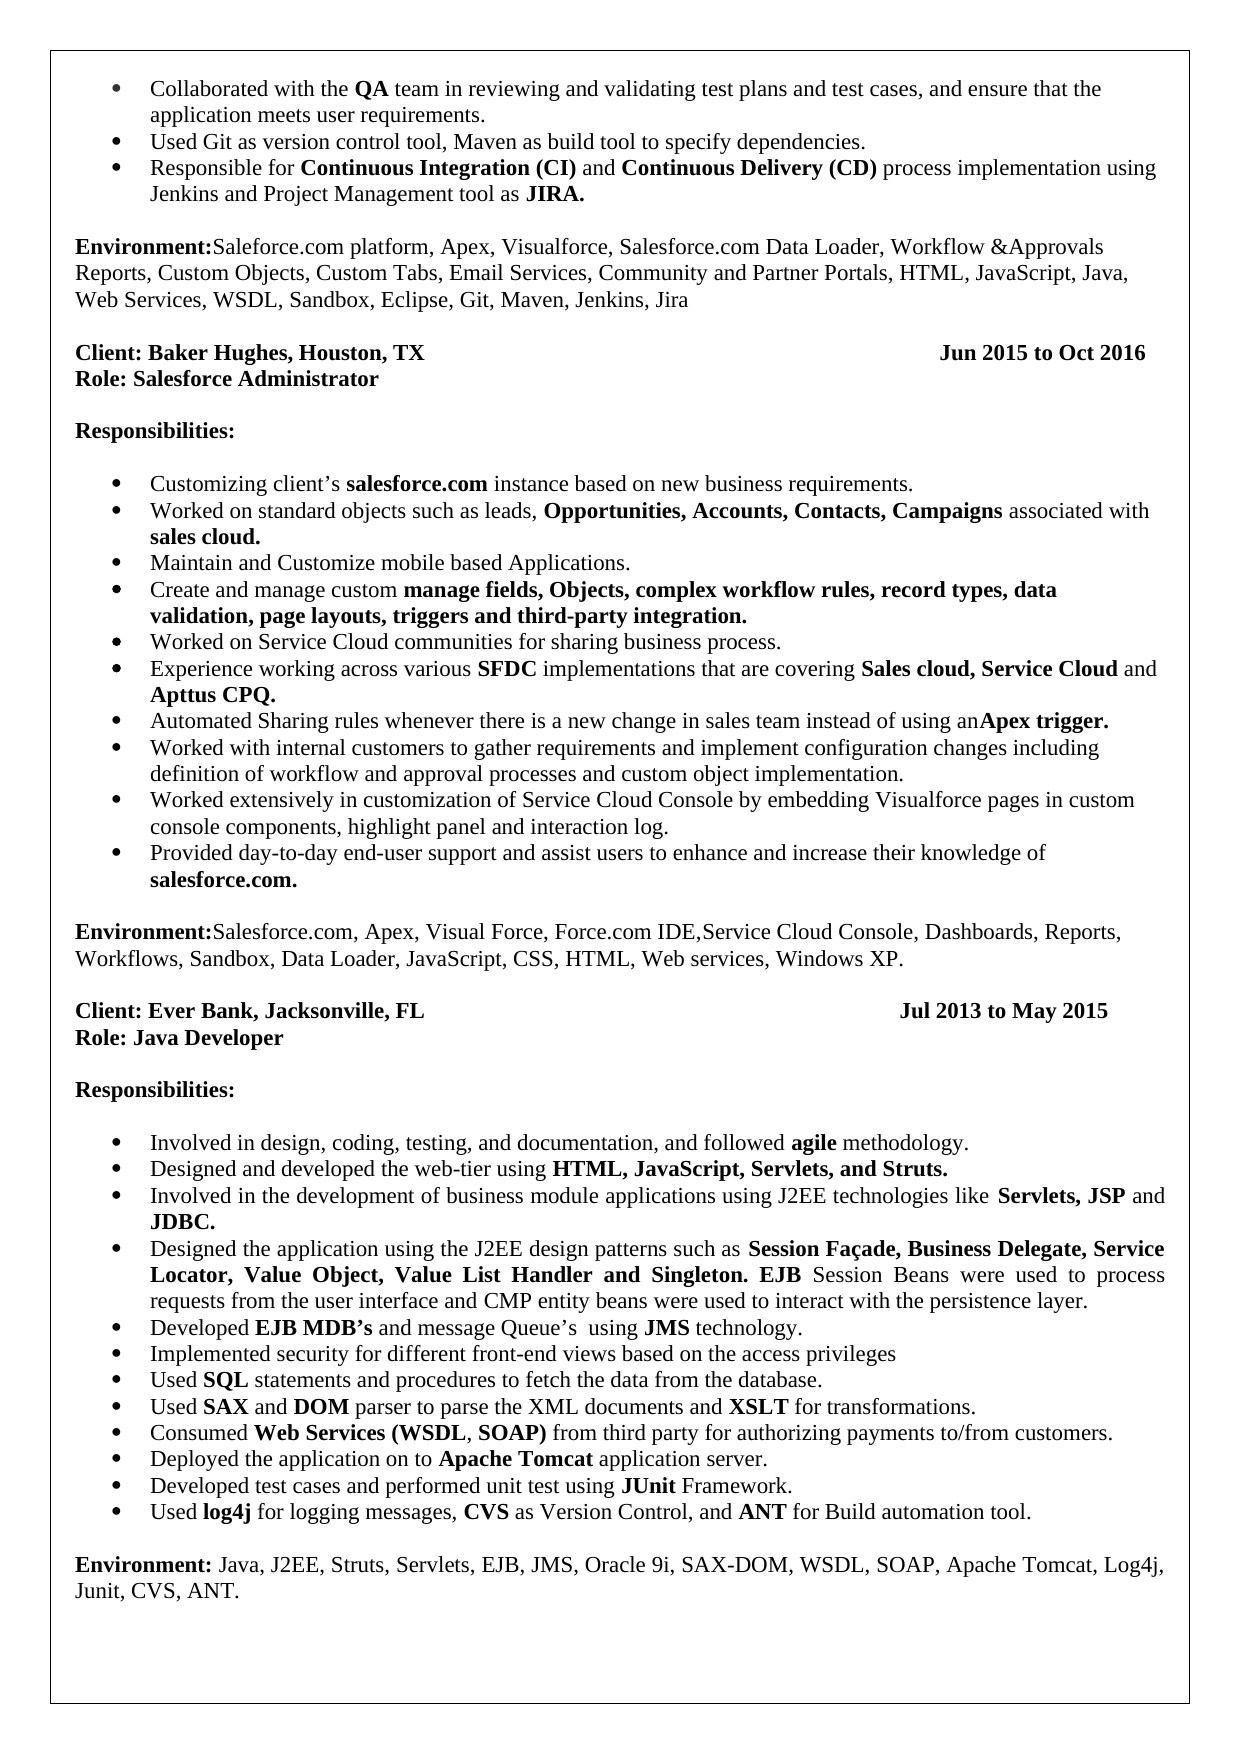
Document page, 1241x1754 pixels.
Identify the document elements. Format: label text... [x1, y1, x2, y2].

text Environment: Java, J2EE, Struts, Servlets, EJB, JMS, Oracle 9i, SAX-DOM, WSDL, SOAP, Apache Tomcat, Log4j, Junit, CVS, ANT. [75, 1551, 1165, 1603]
list Developed test cases and performed unit test using JUnit Framework. [112, 1472, 1165, 1498]
list Consumed Web Services (WSDL, SOAP) from third party for authorizing payments to/from customers. [112, 1419, 1165, 1445]
list Worked with internal customers to gather requirements and implement configuration changes including definition of workflow and approval processes and custom object implementation. [112, 734, 1165, 787]
list Provided day-to-day end-user support and assist users to enhance and increase their knowledge of salesforce.com. [112, 839, 1165, 892]
list Involved in design, coding, testing, and documentation, and followed agile methodology. [112, 1129, 1165, 1156]
list Used log4j for logging messages, CVS as Version Control, and ANT for Build automation tool. [112, 1498, 1165, 1524]
list Involved in the development of business module applications using J2EE technologies like Servlets, JSP and JDBC. [112, 1182, 1165, 1234]
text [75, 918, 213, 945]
list Implemented security for different front-end views based on the access privileges [112, 1340, 1165, 1366]
list Responsible for Continuous Integration (CI) and Continuous Delivery (CD) process implementation using Jenkins and Project Management tool as JIRA. [112, 154, 1165, 207]
list Used SQL statements and procedures to fetch the data from the database. [112, 1366, 1165, 1393]
list Developed EJB MDB’s and message Queue’s using JMS technology. [112, 1314, 1165, 1340]
text Responsibilities: [75, 1076, 1165, 1103]
list Worked on standard objects such as leads, Opportunities, Accounts, Contacts, Campaigns associated with sales cloud. [112, 497, 1165, 549]
list Used Git as version control tool, Maven as build tool to specify dependencies. [112, 128, 1165, 154]
list Worked extensively in customization of Service Cloud Console by embedding Visualforce pages in custom console components, highlight panel and interaction log. [112, 787, 1165, 839]
list Designed and developed the web-tier using HTML, JavaScript, Servlets, and Struts. [112, 1156, 1165, 1182]
list Create and manage custom manage fields, Objects, complex workflow rules, record types, data validation, page layouts, triggers and third-party integration. [112, 576, 1165, 628]
list Experience working across various SFDC implementations that are covering Sales cloud, Service Cloud and Apttus CPQ. [112, 655, 1165, 707]
text Role: Java Developer [75, 1024, 1165, 1050]
list Designed the application using the J2EE design patterns such as Session Façade, Business Delegate, Service Locator, Value Object, Value List Handler and Singleton. EJB Session Beans were used to process requests from the user interface and CMP entity beans were used to interact with the persistence layer. [112, 1234, 1165, 1314]
list Used SAX and DOM parser to parse the XML documents and XSLT for transformations. [112, 1393, 1165, 1419]
text Responsibilities: [75, 418, 1165, 444]
list Worked on Service Cloud communities for sharing business process. [112, 628, 1165, 655]
list Customizing client’s salesforce.com instance based on new business requirements. [112, 470, 1165, 497]
list Maintain and Customize mobile based Applications. [112, 549, 1165, 576]
text Environment:Saleforce.com platform, Apex, Visualforce, Salesforce.com Data Loader, Workflow &Approvals Reports, Custom Objects, Custom Tabs, Email Services, Community and Partner Portals, HTML, JavaScript, Java, Web Services, WSDL, Sandbox, Eclipse, Git, Maven, Jenkins, Jira [75, 233, 1165, 312]
list Deployed the application on to Apache Tomcat application server. [112, 1445, 1165, 1472]
text Client: Baker Hughes, Houston, TX Jun 2015 to Oct 2016 [75, 338, 1165, 365]
list Automated Sharing rules whenever there is a new change in sales team instead of using anApex trigger. [112, 707, 1165, 734]
text Role: Salesforce Administrator [75, 365, 1165, 391]
text Environment:Salesforce.com, Apex, Visual Force, Force.com IDE,Service Cloud Console, Dashboards, Reports, Workflows, Sandbox, Data Loader, JavaScript, CSS, HTML, Web services, Windows XP. [702, 918, 1165, 971]
list Collaborated with the QA team in reviewing and validating test plans and test cases, and ensure that the application meets user requirements. [112, 75, 1165, 128]
text Client: Ever Bank, Jacksonville, FL Jul 2013 to May 2015 [75, 997, 1165, 1024]
